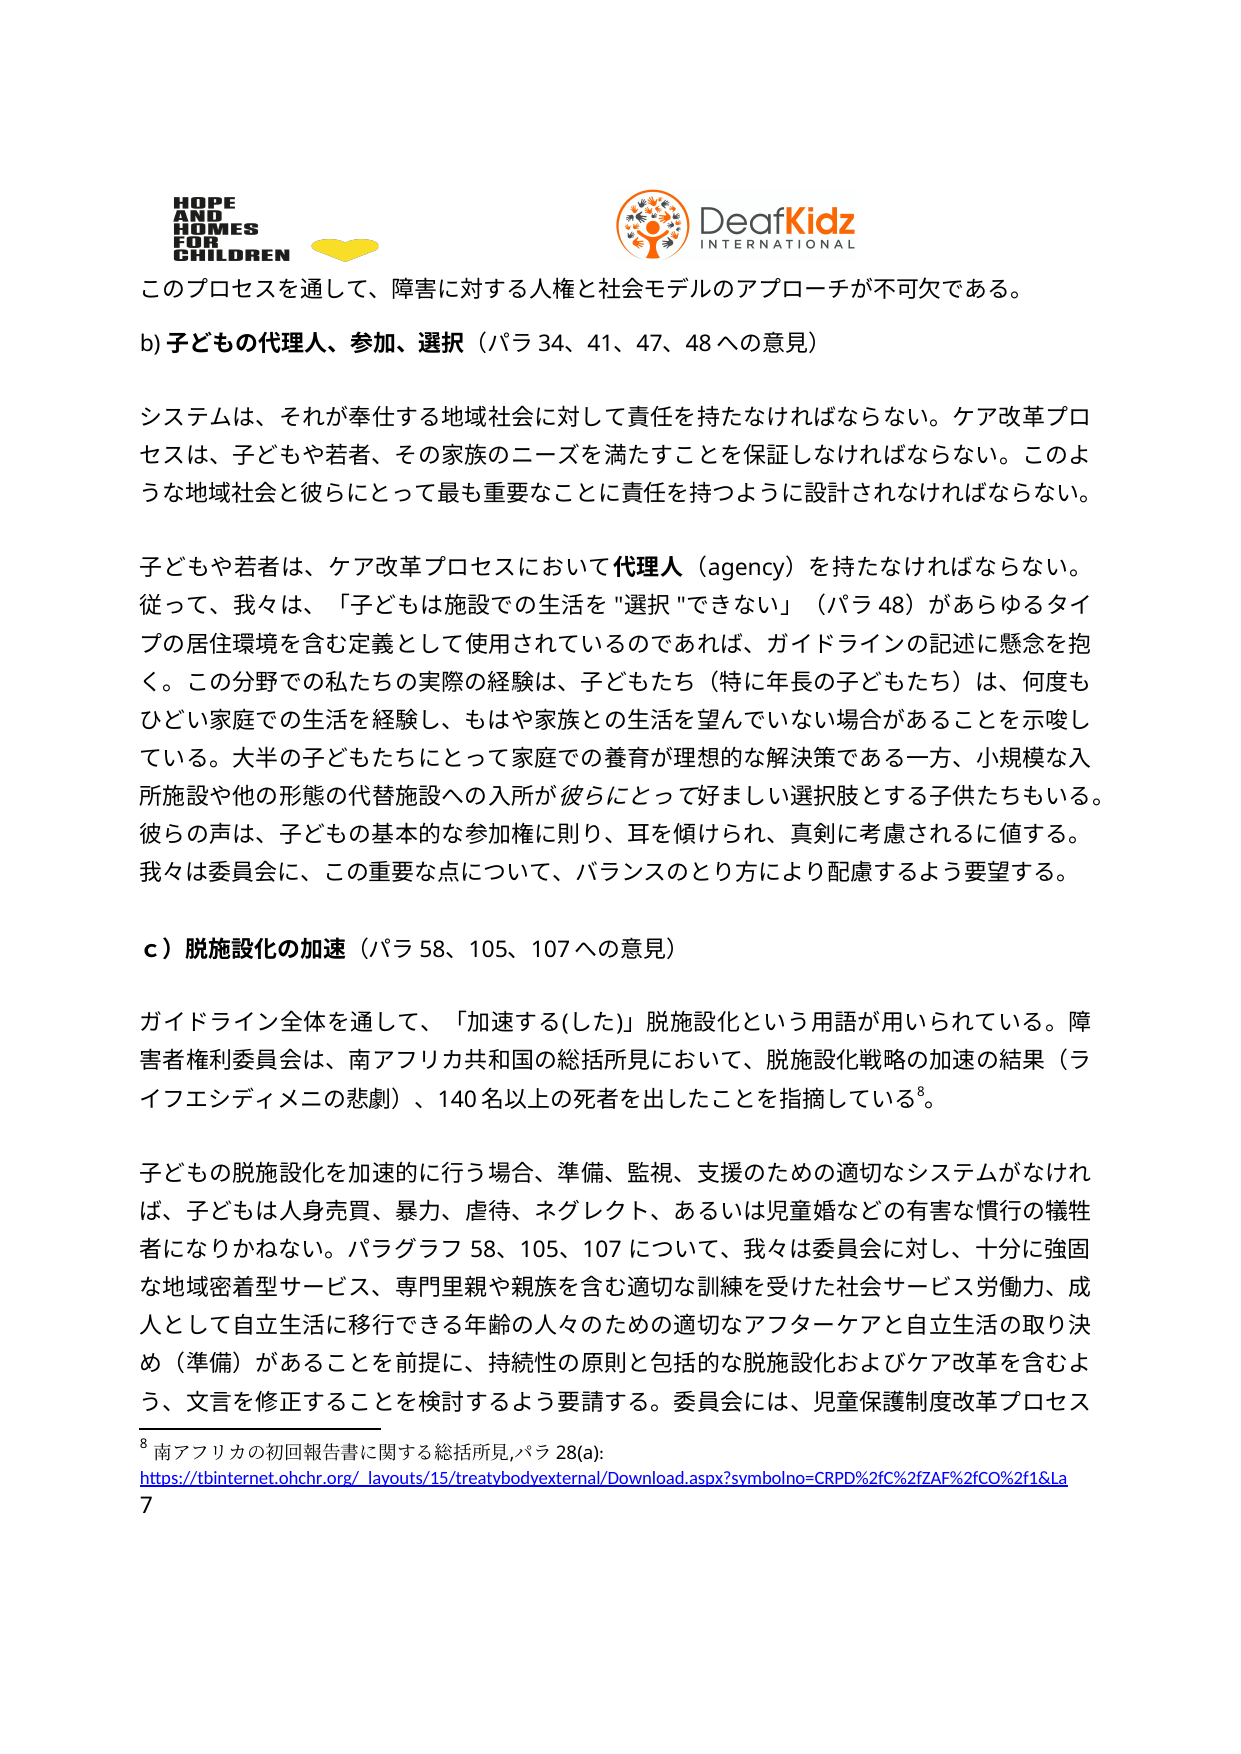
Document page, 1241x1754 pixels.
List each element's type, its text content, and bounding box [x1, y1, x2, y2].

text ガイドライン全体を通して、「加速する(した)」脱施設化という用語が用いられている。障害者権利委員会は、南アフリカ共和国の総括所見において、脱施設化戦略の加速の結果（ライフエシディメニの悲劇）、140名以上の死者を出したことを指摘している。 [139, 1004, 1092, 1114]
picture [173, 197, 379, 262]
text システムは、それが奉仕する地域社会に対して責任を持たなければならない。ケア改革プロセスは、子どもや若者、その家族のニーズを満たすことを保証しなければならない。このような地域社会と彼らにとって最も重要なことに責任を持つように設計されなければならない。 [139, 399, 1092, 508]
text このプロセスを通して、障害に対する人権と社会モデルのアプローチが不可欠である。 [139, 271, 1092, 304]
text b) 子どもの代理人、参加、選択（パラ34、41、47、48への意見） [139, 325, 1103, 359]
text 子どもや若者は、ケア改革プロセスにおいて代理人（agency）を持たなければならない。従って、我々は、「子どもは施設での生活を "選択 "できない」（パラ48）があらゆるタイプの居住環境を含む定義として使用されているのであれば、ガイドラインの記述に懸念を抱く。この分野での私たちの実際の経験は、子どもたち（特に年長の子どもたち）は、何度もひどい家庭での生活を経験し、もはや家族との生活を望んでいない場合があることを示唆している。大半の子どもたちにとって家庭での養育が理想的な解決策である一方、小規模な入所施設や他の形態の代替施設への入所が彼らにとって好ましい選択肢とする子供たちもいる。彼らの声は、子どもの基本的な参加権に則り、耳を傾けられ、真剣に考慮されるに値する。我々は委員会に、この重要な点について、バランスのとり方により配慮するよう要望する。 [139, 549, 1092, 887]
picture [615, 189, 856, 261]
list ｃ）脱施設化の加速（パラ58、105、107への意見） [139, 930, 1103, 964]
